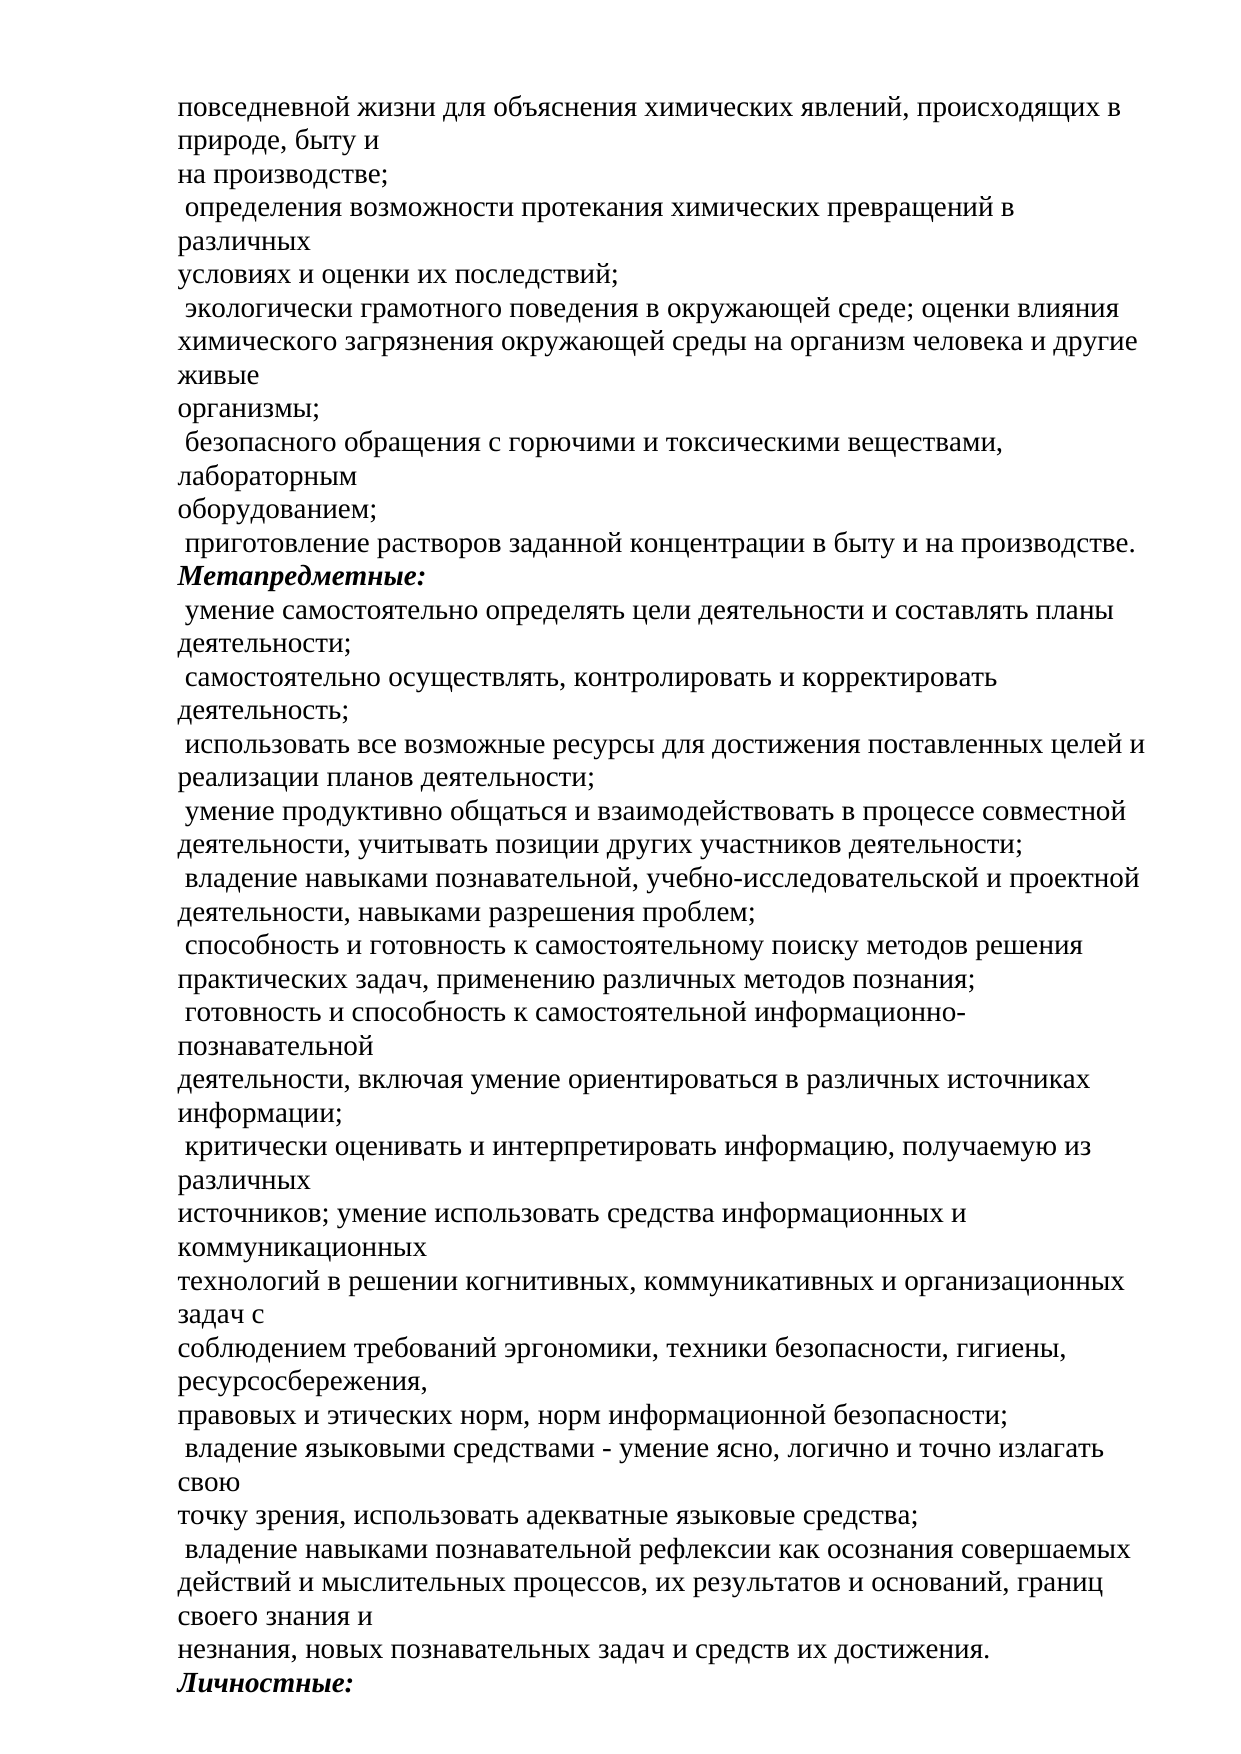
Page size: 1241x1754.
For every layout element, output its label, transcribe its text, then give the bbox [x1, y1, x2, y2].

text действий и мыслительных процессов, их результатов и оснований, границ своего знания и [177, 1564, 1152, 1632]
text владение навыками познавательной рефлексии как осознания совершаемых [177, 1531, 1152, 1564]
text практических задач, применению различных методов познания; [177, 961, 1152, 994]
text способность и готовность к самостоятельному поиску методов решения [177, 927, 1152, 961]
text Метапредметные: [177, 558, 1152, 592]
text деятельности, включая умение ориентироваться в различных источниках информации; [177, 1061, 1152, 1128]
text на производстве; [177, 156, 1152, 189]
text реализации планов деятельности; [177, 759, 1152, 793]
text владение навыками познавательной, учебно-исследовательской и проектной [177, 860, 1152, 894]
text организмы; [177, 391, 1152, 424]
text незнания, новых познавательных задач и средств их достижения. [177, 1632, 1152, 1665]
text Личностные: [177, 1665, 1152, 1699]
text точку зрения, использовать адекватные языковые средства; [177, 1497, 1152, 1531]
text оборудованием; [177, 491, 1152, 525]
text приготовление растворов заданной концентрации в быту и на производстве. [177, 525, 1152, 558]
text деятельности, навыками разрешения проблем; [177, 894, 1152, 927]
text повседневной жизни для объяснения химических явлений, происходящих в природе, быту и [177, 89, 1152, 156]
text правовых и этических норм, норм информационной безопасности; [177, 1397, 1152, 1430]
text умение продуктивно общаться и взаимодействовать в процессе совместной [177, 793, 1152, 827]
text безопасного обращения с горючими и токсическими веществами, лабораторным [177, 424, 1152, 491]
text источников; умение использовать средства информационных и коммуникационных [177, 1196, 1152, 1263]
text деятельности, учитывать позиции других участников деятельности; [177, 827, 1152, 860]
text деятельности; [177, 625, 1152, 659]
text химического загрязнения окружающей среды на организм человека и другие живые [177, 323, 1152, 391]
text умение самостоятельно определять цели деятельности и составлять планы [177, 592, 1152, 625]
text соблюдением требований эргономики, техники безопасности, гигиены, ресурсосбережения, [177, 1330, 1152, 1397]
text определения возможности протекания химических превращений в различных [177, 189, 1152, 256]
text готовность и способность к самостоятельной информационно-познавательной [177, 994, 1152, 1061]
text самостоятельно осуществлять, контролировать и корректировать деятельность; [177, 659, 1152, 726]
text критически оценивать и интерпретировать информацию, получаемую из различных [177, 1128, 1152, 1196]
text экологически грамотного поведения в окружающей среде; оценки влияния [177, 290, 1152, 323]
text владение языковыми средствами - умение ясно, логично и точно излагать свою [177, 1430, 1152, 1497]
text условиях и оценки их последствий; [177, 256, 1152, 290]
text использовать все возможные ресурсы для достижения поставленных целей и [177, 726, 1152, 759]
text технологий в решении когнитивных, коммуникативных и организационных задач с [177, 1263, 1152, 1330]
